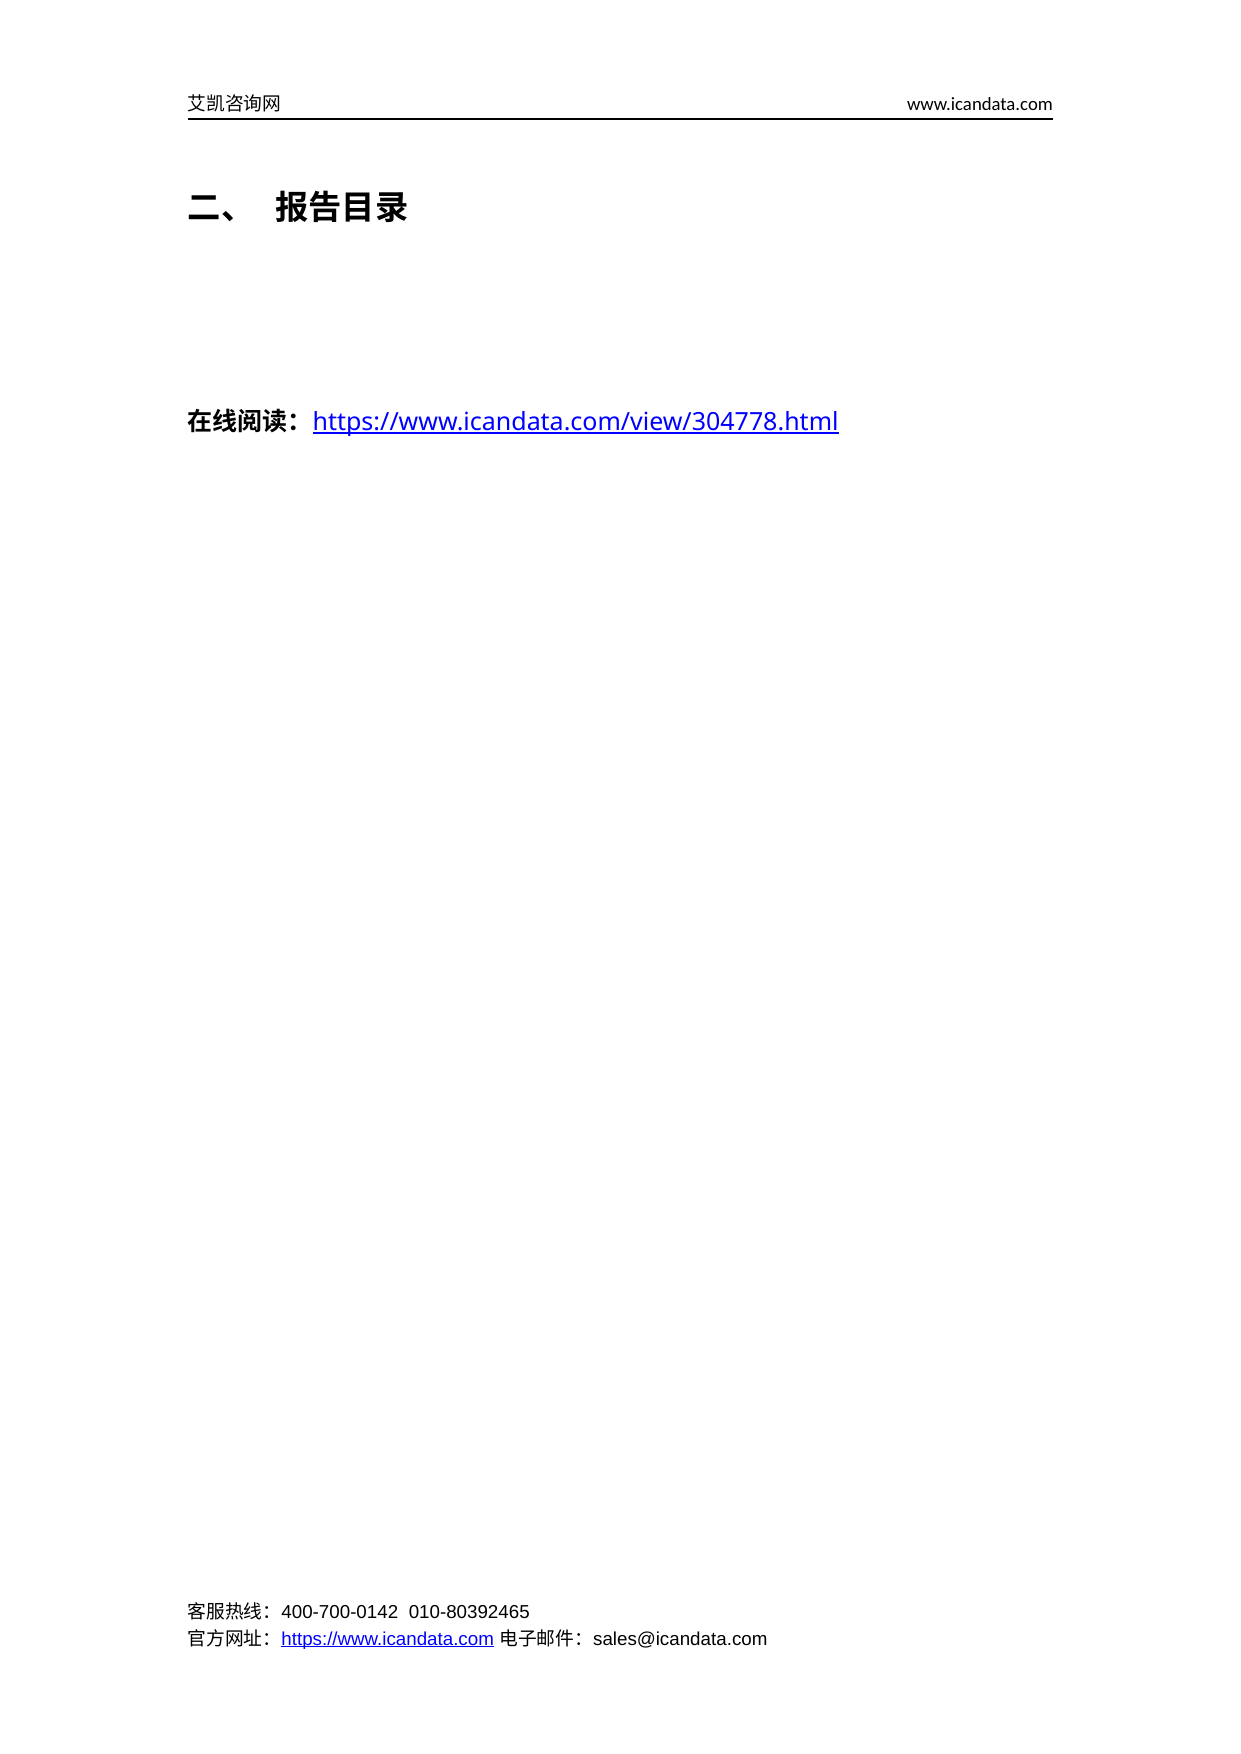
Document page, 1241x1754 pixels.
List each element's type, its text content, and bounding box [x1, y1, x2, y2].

text 在线阅读：https://www.icandata.com/view/304778.html [187, 387, 1053, 452]
subtitle 报告目录 [187, 172, 1053, 237]
